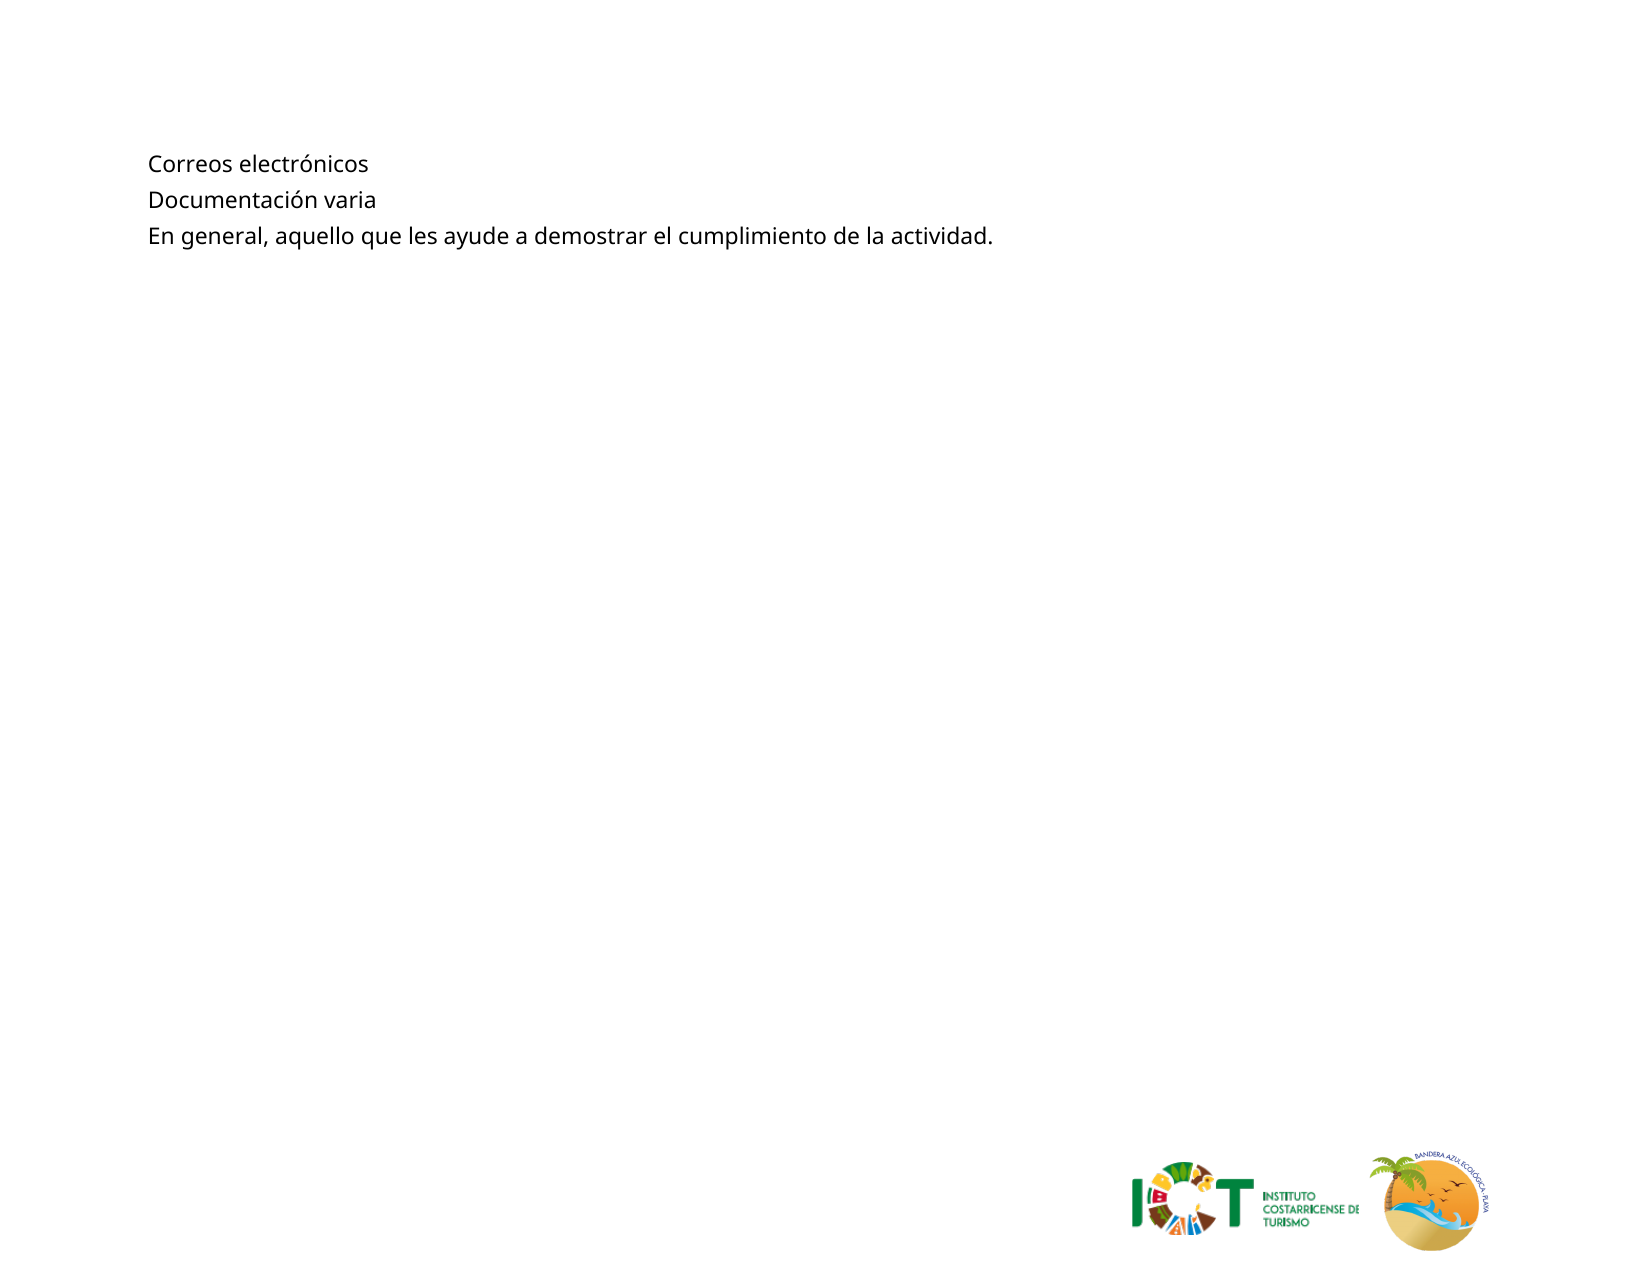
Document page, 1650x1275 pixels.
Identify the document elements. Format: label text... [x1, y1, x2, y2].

text Documentación varia [148, 184, 1500, 215]
picture [1367, 1146, 1503, 1255]
text Correos electrónicos [148, 148, 1500, 179]
text En general, aquello que les ayude a demostrar el cumplimiento de la actividad. [148, 219, 1500, 251]
